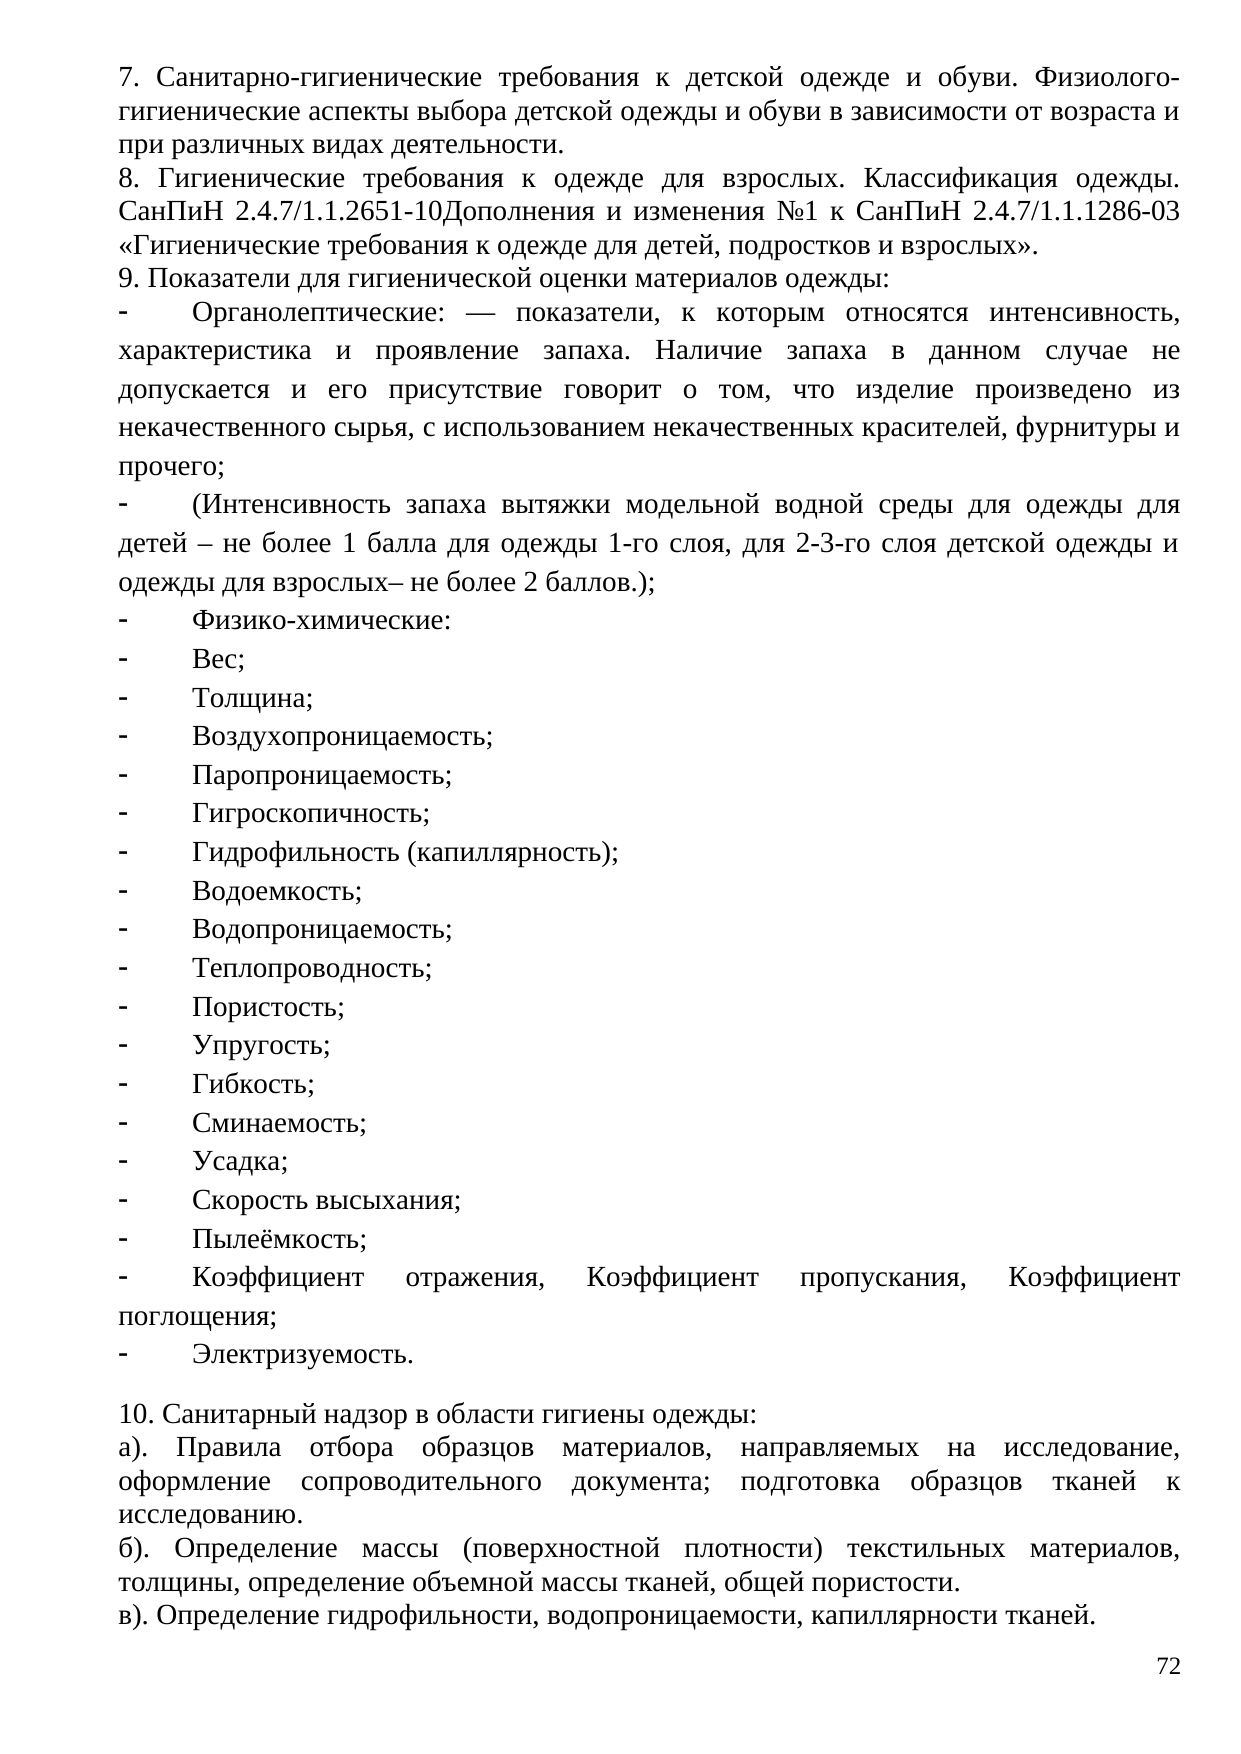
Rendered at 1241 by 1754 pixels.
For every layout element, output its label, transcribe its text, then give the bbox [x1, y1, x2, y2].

list Гидрофильность (капиллярность); [118, 834, 1181, 868]
list Водопроницаемость; [118, 912, 1181, 945]
list Скорость высыхания; [118, 1182, 1181, 1216]
list Сминаемость; [118, 1105, 1181, 1138]
list Упругость; [118, 1027, 1181, 1061]
list Усадка; [118, 1143, 1181, 1177]
list Теплопроводность; [118, 950, 1181, 984]
list Физико-химические: [118, 602, 1181, 636]
text в). Определение гидрофильности, водопроницаемости, капиллярности тканей. [118, 1597, 1181, 1631]
list Пылеёмкость; [118, 1221, 1181, 1254]
list Воздухопроницаемость; [118, 718, 1181, 752]
text б). Определение массы (поверхностной плотности) текстильных материалов, толщины, определение объемной массы тканей, общей пористости. [118, 1530, 1181, 1597]
list Пористость; [118, 989, 1181, 1022]
text 10. Санитарный надзор в области гигиены одежды: [118, 1396, 1181, 1429]
list (Интенсивность запаха вытяжки модельной водной среды для одежды для детей – не более 1 балла для одежды 1-го слоя, для 2-3-го слоя детской одежды и одежды для взрослых– не более 2 баллов.); [118, 487, 1181, 597]
list Гибкость; [118, 1066, 1181, 1100]
list Коэффициент отражения, Коэффициент пропускания, Коэффициент поглощения; [118, 1259, 1181, 1332]
list Водоемкость; [118, 873, 1181, 907]
list Органолептические: — показатели, к которым относятся интенсивность, характеристика и проявление запаха. Наличие запаха в данном случае не допускается и его присутствие говорит о том, что изделие произведено из некачественного сырья, с использованием некачественных красителей, фурнитуры и прочего; [118, 294, 1181, 482]
list Электризуемость. [118, 1337, 1181, 1370]
text 8. Гигиенические требования к одежде для взрослых. Классификация одежды. СанПиН 2.4.7/1.1.2651-10Дополнения и изменения №1 к СанПиН 2.4.7/1.1.1286-03 «Гигиенические требования к одежде для детей, подростков и взрослых». [118, 160, 1181, 260]
list Гигроскопичность; [118, 796, 1181, 829]
list Толщина; [118, 680, 1181, 713]
text 9. Показатели для гигиенической оценки материалов одежды: [118, 260, 1181, 294]
text а). Правила отбора образцов материалов, направляемых на исследование, оформление сопроводительного документа; подготовка образцов тканей к исследованию. [118, 1429, 1181, 1530]
text 7. Санитарно-гигиенические требования к детской одежде и обуви. Физиолого-гигиенические аспекты выбора детской одежды и обуви в зависимости от возраста и при различных видах деятельности. [118, 59, 1181, 160]
list Вес; [118, 641, 1181, 675]
list Паропроницаемость; [118, 757, 1181, 791]
